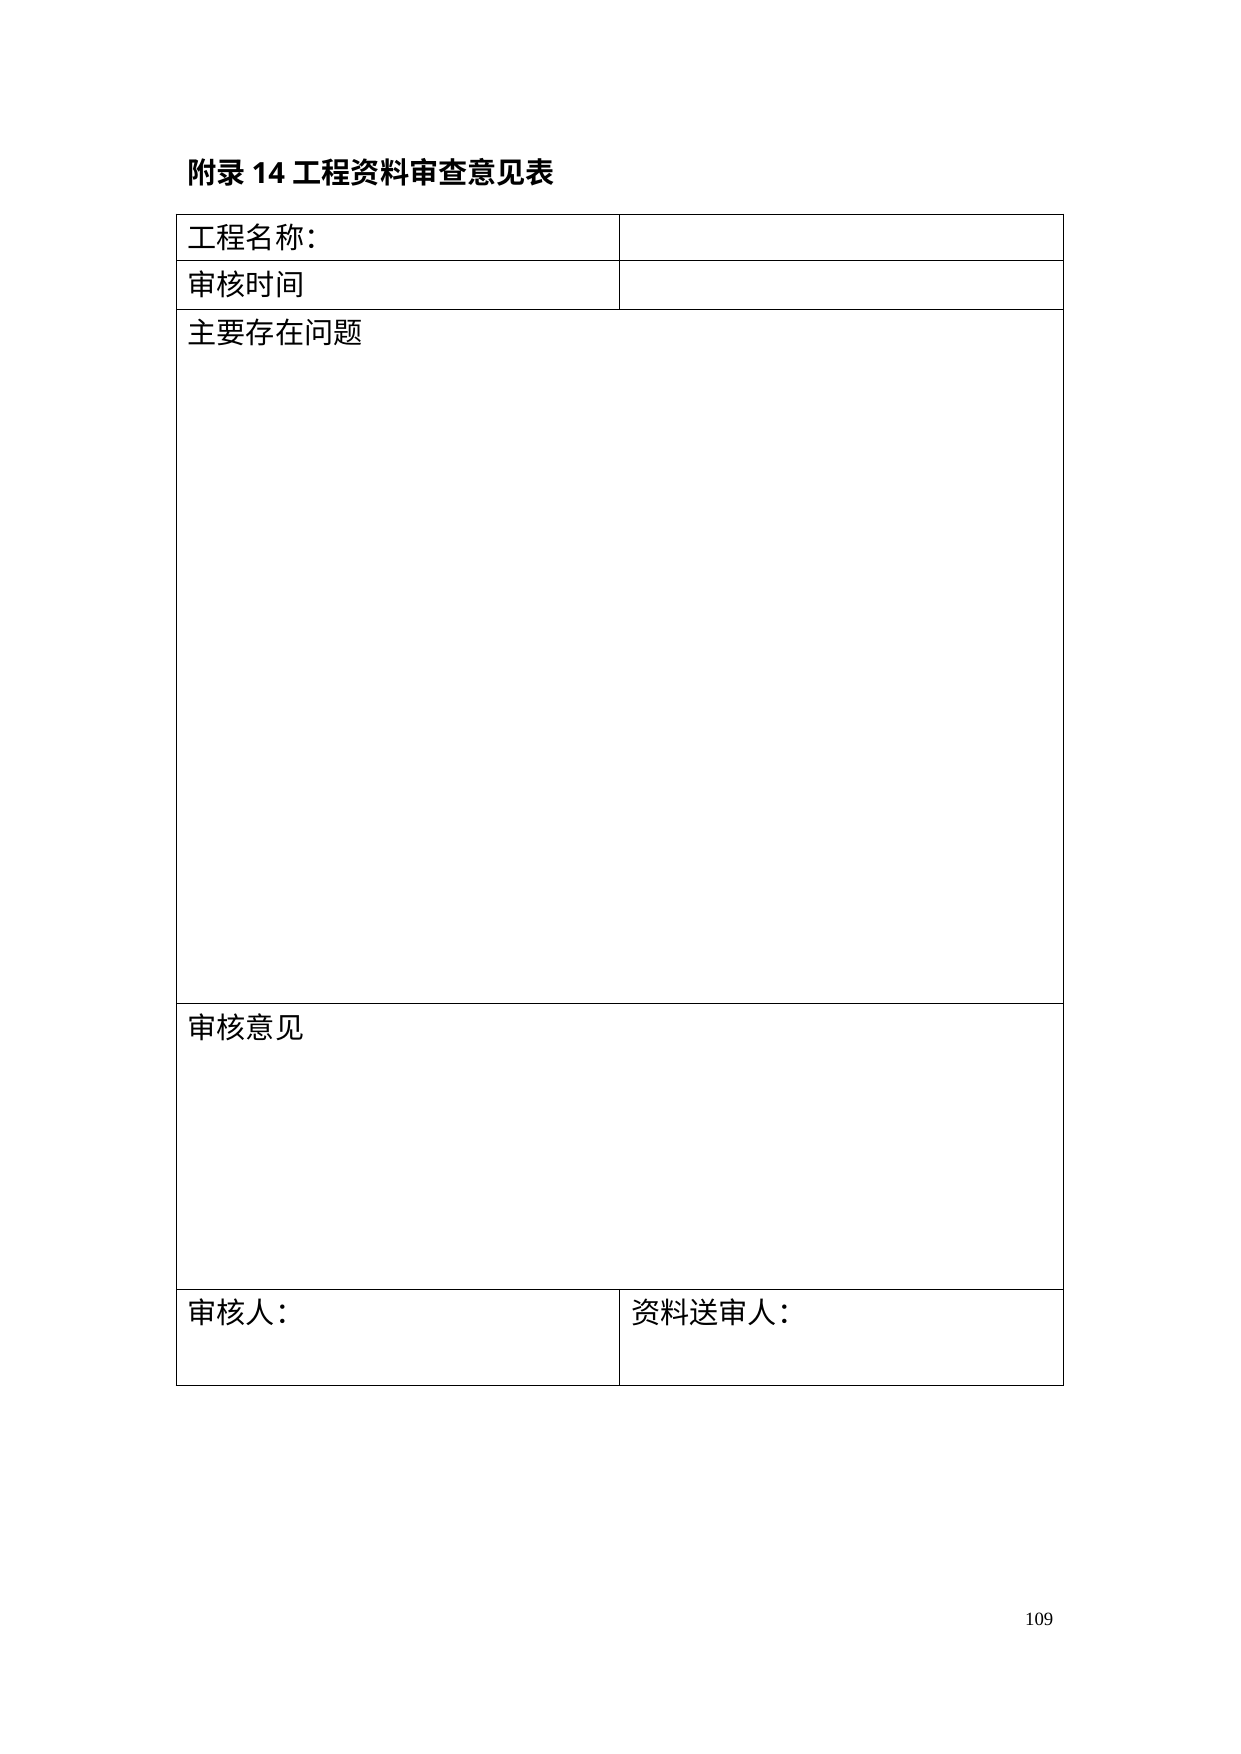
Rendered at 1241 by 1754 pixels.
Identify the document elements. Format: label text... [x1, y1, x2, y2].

table_cell 主要存在问题 [177, 310, 1063, 1003]
subtitle 附录14 工程资料审查意见表 [187, 150, 1053, 192]
table_cell 审核时间 [177, 261, 619, 309]
table_cell [620, 261, 1063, 309]
table_cell 审核意见 [177, 1004, 1063, 1289]
table_cell 审核人： [177, 1290, 619, 1385]
table_header [620, 215, 1063, 260]
table_header 工程名称： [177, 215, 619, 260]
table_cell 资料送审人： [620, 1290, 1063, 1385]
